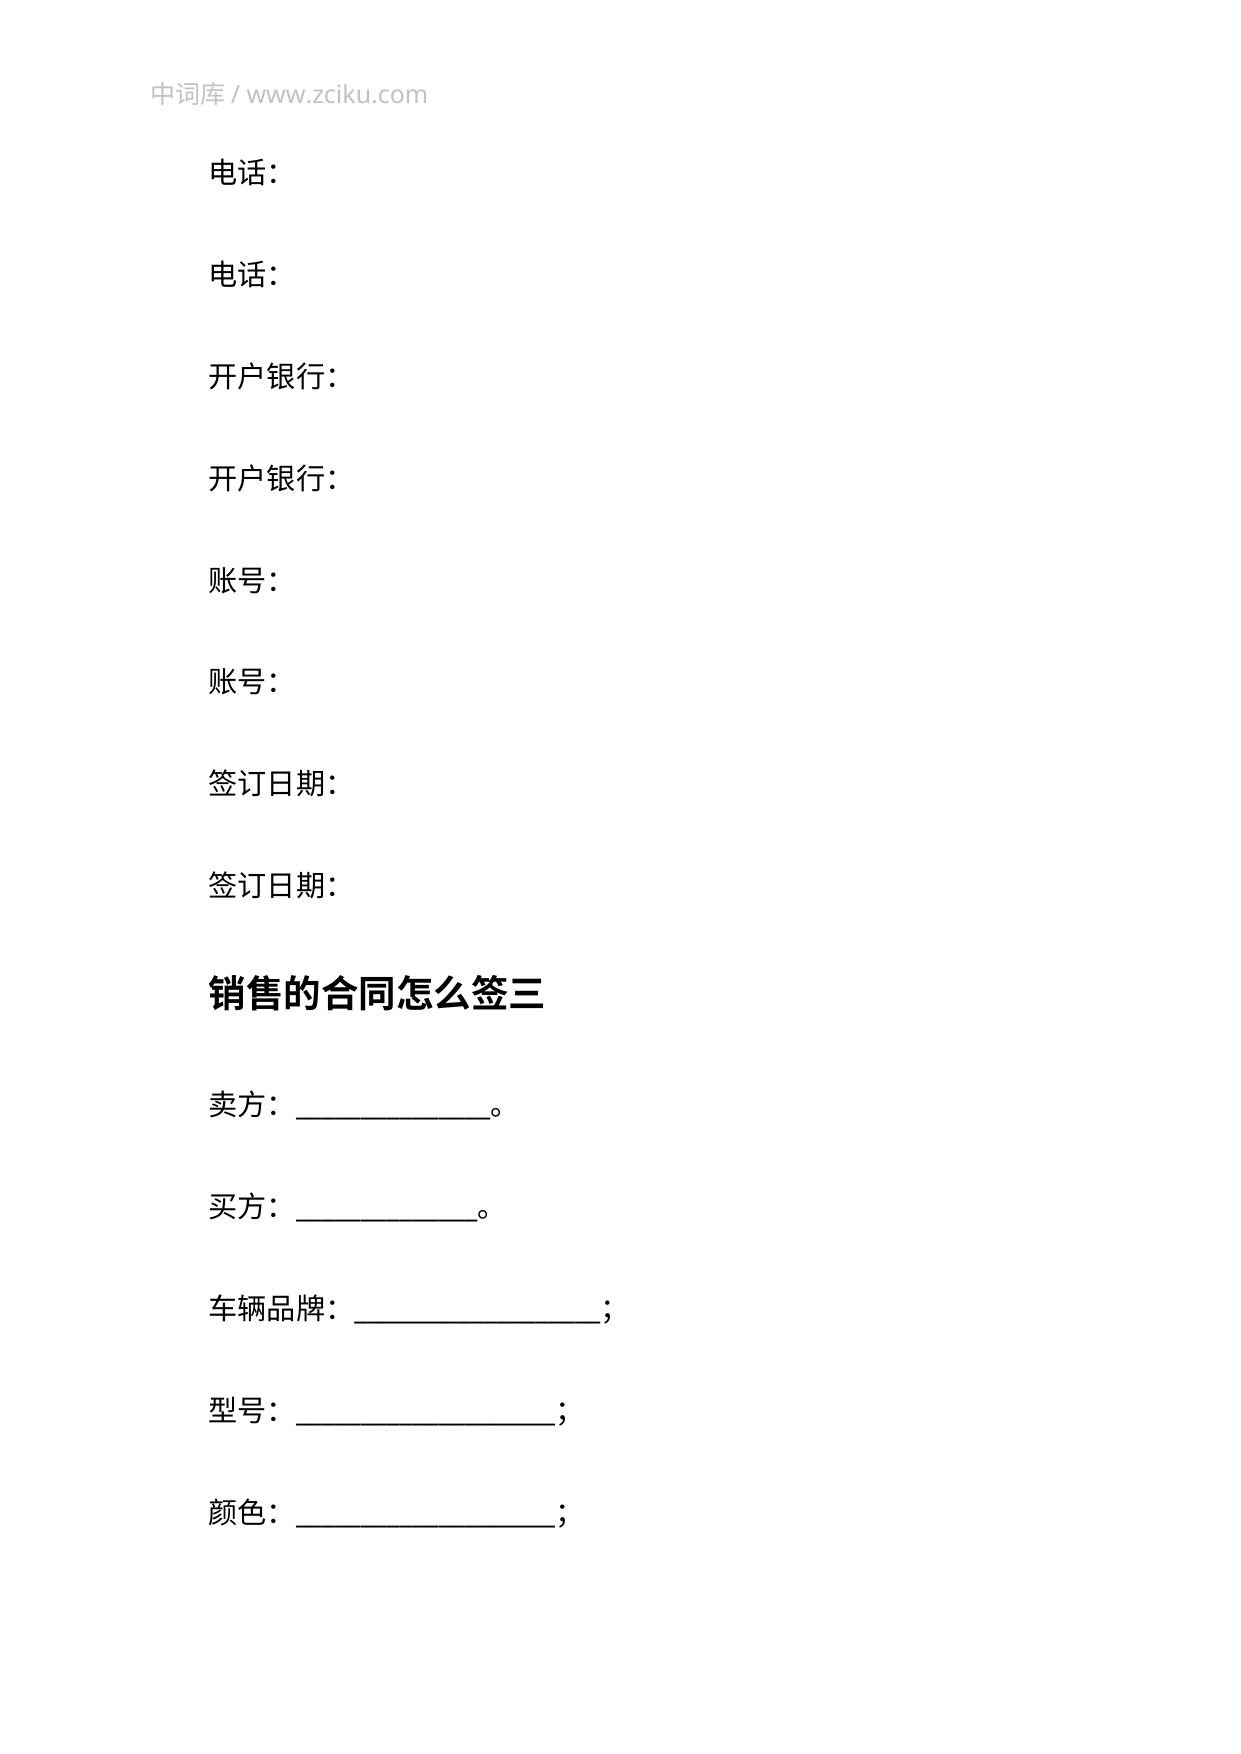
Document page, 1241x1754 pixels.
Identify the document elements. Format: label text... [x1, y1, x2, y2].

text 账号： [150, 557, 1090, 599]
text 签订日期： [150, 862, 1090, 905]
text 卖方：_______________。 [150, 1082, 1090, 1124]
text 签订日期： [150, 761, 1090, 803]
text 颜色：____________________； [150, 1489, 1090, 1532]
text 电话： [150, 150, 1090, 192]
text 车辆品牌：___________________； [150, 1286, 1090, 1328]
text 开户银行： [150, 455, 1090, 498]
text 型号：____________________； [150, 1387, 1090, 1430]
text 电话： [150, 252, 1090, 294]
text 账号： [150, 659, 1090, 701]
text 买方：______________。 [150, 1183, 1090, 1226]
text 开户银行： [150, 353, 1090, 396]
text 销售的合同怎么签三 [150, 964, 1090, 1018]
